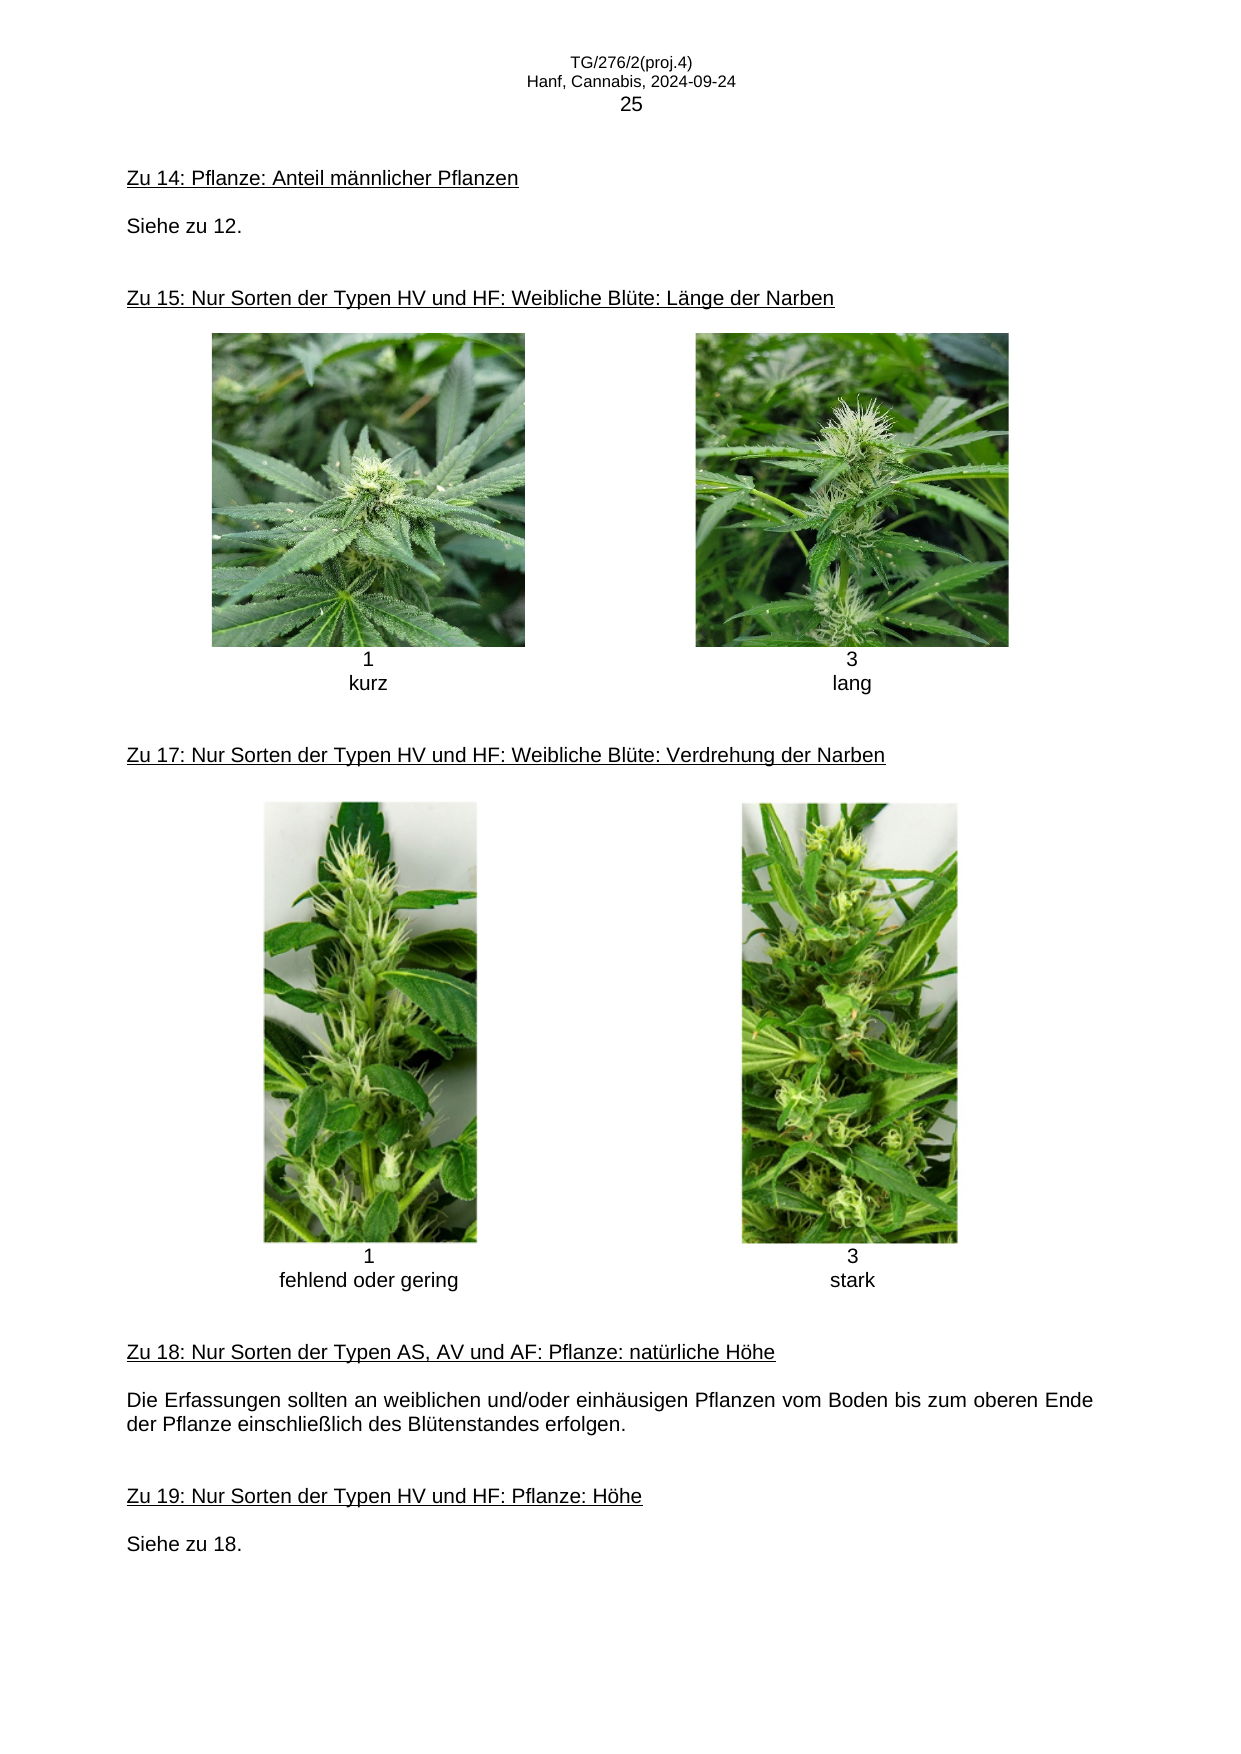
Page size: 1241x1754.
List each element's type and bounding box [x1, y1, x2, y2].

picture [211, 333, 525, 647]
table_header [118, 743, 1104, 1628]
picture [726, 790, 979, 1244]
picture [695, 333, 1009, 647]
table_header [118, 142, 1104, 743]
picture [246, 790, 491, 1244]
